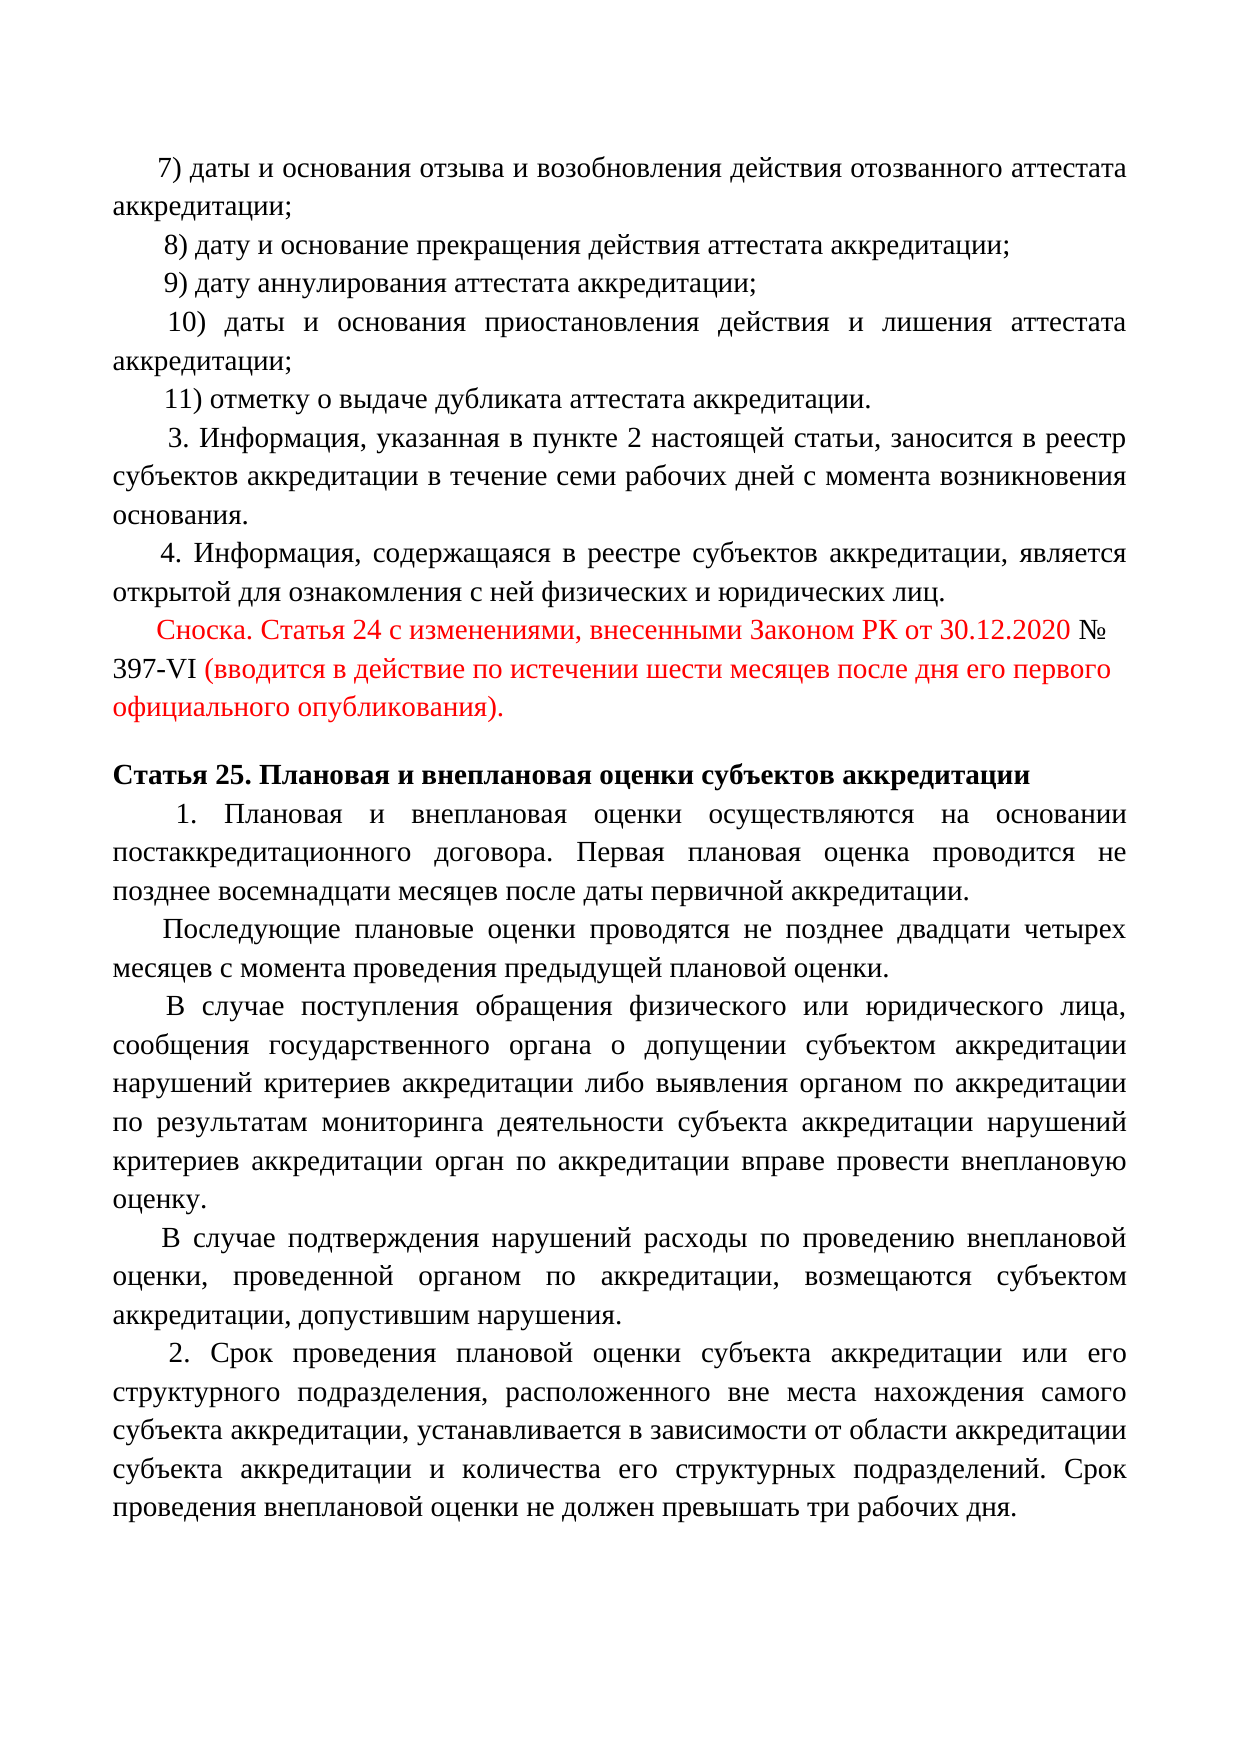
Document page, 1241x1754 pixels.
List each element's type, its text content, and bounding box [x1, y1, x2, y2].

text 3. Информация, указанная в пункте 2 настоящей статьи, заносится в реестр субъектов аккредитации в течение семи рабочих дней с момента возникновения основания. [112, 420, 1128, 530]
text 4. Информация, содержащаяся в реестре субъектов аккредитации, является открытой для ознакомления с ней физических и юридических лиц. [112, 535, 1128, 607]
text 2. Срок проведения плановой оценки субъекта аккредитации или его структурного подразделения, расположенного вне места нахождения самого субъекта аккредитации, устанавливается в зависимости от области аккредитации субъекта аккредитации и количества его структурных подразделений. Срок проведения внеплановой оценки не должен превышать три рабочих дня. [112, 1335, 1128, 1523]
text 1. Плановая и внеплановая оценки осуществляются на основании постаккредитационного договора. Первая плановая оценка проводится не позднее восемнадцати месяцев после даты первичной аккредитации. [112, 796, 1128, 906]
text 10) даты и основания приостановления действия и лишения аттестата аккредитации; [112, 304, 1128, 376]
text 8) дату и основание прекращения действия аттестата аккредитации; [112, 227, 1128, 261]
text Последующие плановые оценки проводятся не позднее двадцати четырех месяцев с момента проведения предыдущей плановой оценки. [112, 911, 1128, 983]
text 7) даты и основания отзыва и возобновления действия отозванного аттестата аккредитации; [112, 150, 1128, 222]
text 11) отметку о выдаче дубликата аттестата аккредитации. [112, 381, 1128, 415]
text В случае подтверждения нарушений расходы по проведению внеплановой оценки, проведенной органом по аккредитации, возмещаются субъектом аккредитации, допустившим нарушения. [112, 1220, 1128, 1330]
text Статья 25. Плановая и внеплановая оценки субъектов аккредитации [112, 757, 1128, 791]
text В случае поступления обращения физического или юридического лица, сообщения государственного органа о допущении субъектом аккредитации нарушений критериев аккредитации либо выявления органом по аккредитации по результатам мониторинга деятельности субъекта аккредитации нарушений критериев аккредитации орган по аккредитации вправе провести внеплановую оценку. [112, 988, 1128, 1215]
text Сноска. Статья 24 с изменениями, внесенными Законом РК от 30.12.2020 № 397-VI (вводится в действие по истечении шести месяцев после дня его первого официального опубликования). [112, 612, 1128, 753]
text 9) дату аннулирования аттестата аккредитации; [112, 266, 1128, 299]
